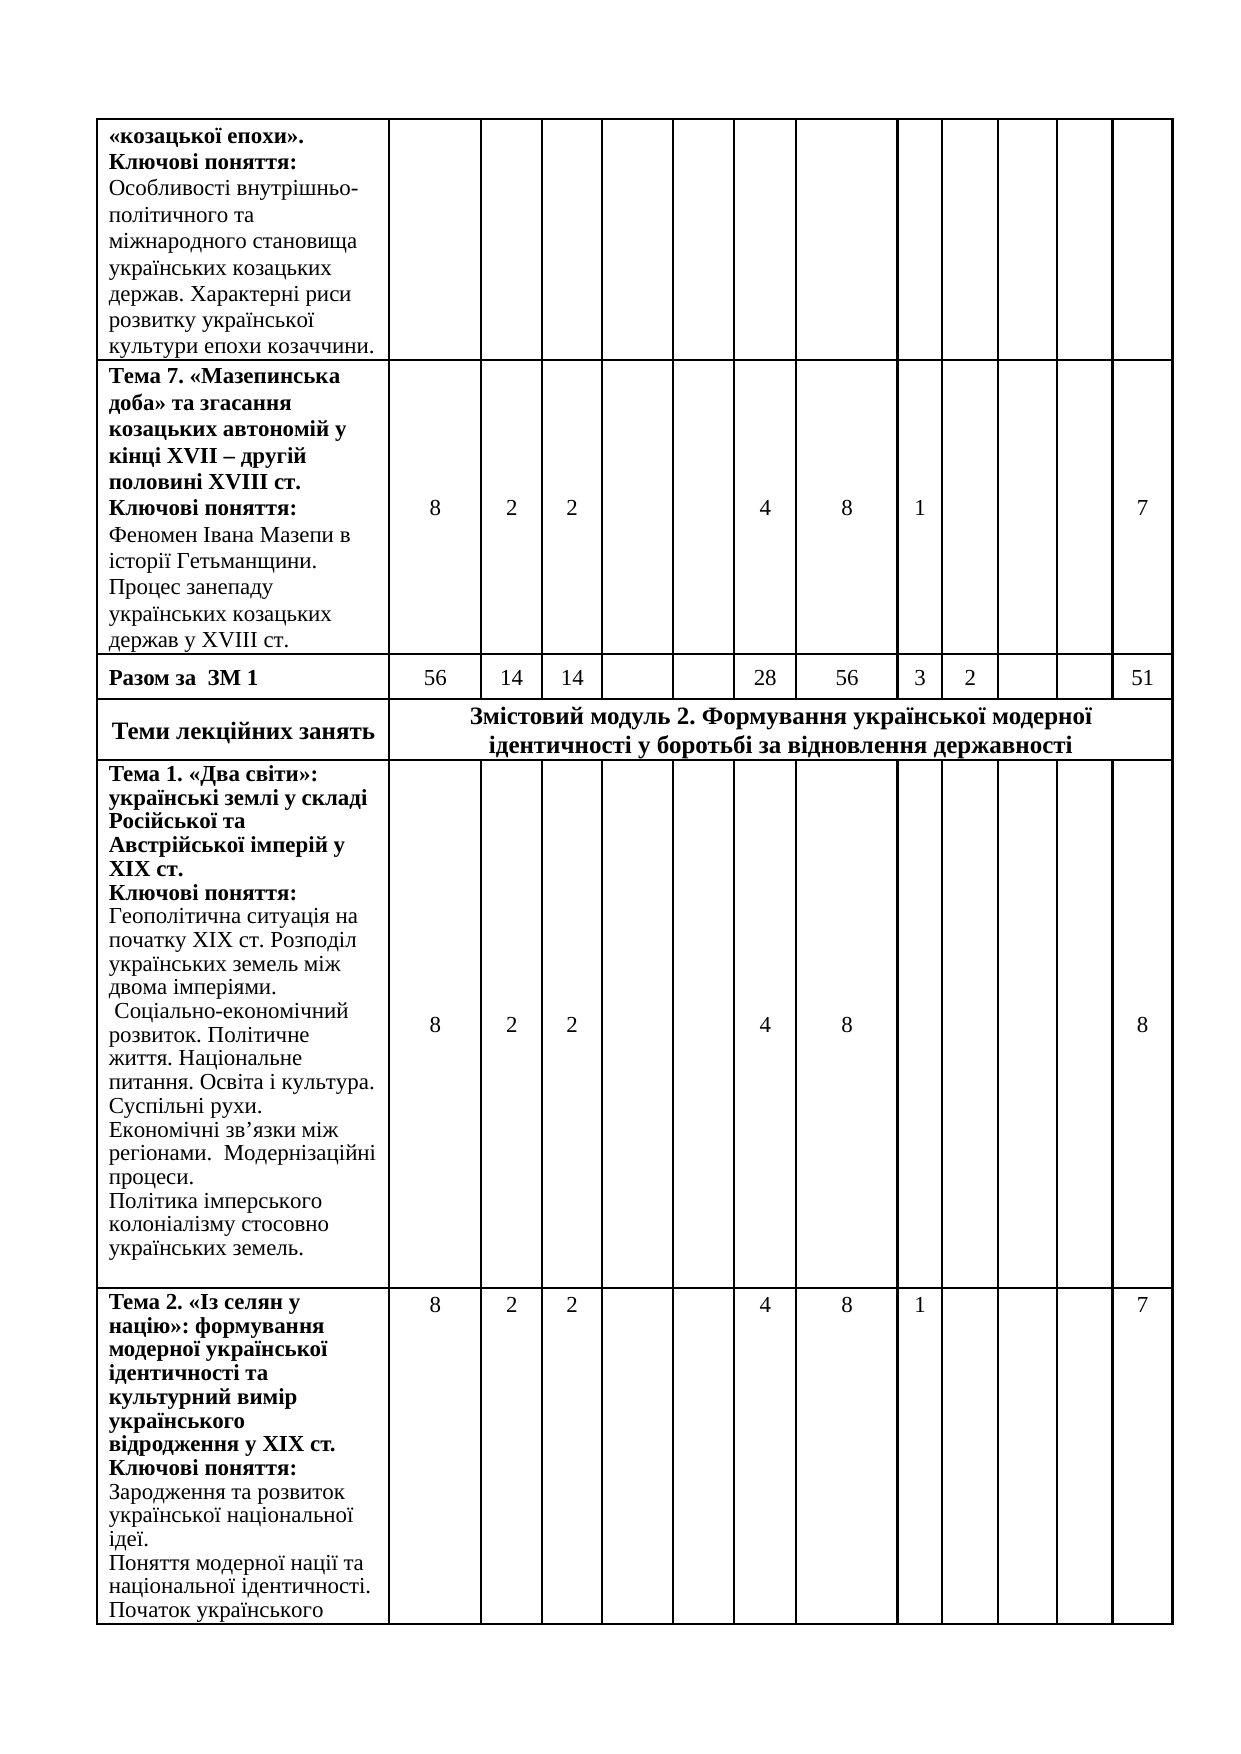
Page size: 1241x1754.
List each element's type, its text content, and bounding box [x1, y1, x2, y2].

table_cell [603, 761, 672, 1287]
table_cell 2 [543, 761, 601, 1287]
table_cell Теми лекційних занять [98, 700, 388, 759]
table_cell 4 [735, 120, 795, 359]
table_cell [1058, 655, 1111, 698]
table_cell 3 [899, 655, 941, 698]
table_cell 4 [735, 361, 795, 652]
table_cell 8 [1114, 120, 1171, 359]
table_cell 8 [390, 361, 480, 652]
table_cell 2 [543, 120, 601, 359]
table_cell [999, 120, 1056, 359]
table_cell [98, 1289, 388, 1623]
table_cell [603, 120, 672, 359]
table_cell [603, 1289, 672, 1623]
table_cell [1058, 120, 1111, 359]
table_cell 2 [482, 761, 541, 1287]
table_cell 2 [482, 1289, 541, 1623]
table_cell 51 [1114, 655, 1171, 698]
table_cell 28 [735, 655, 795, 698]
table_cell 56 [390, 655, 480, 698]
table_cell Разом за ЗМ 1 [98, 655, 388, 698]
table_cell 14 [543, 655, 601, 698]
table_cell 7 [1114, 361, 1171, 652]
table_cell Тема 7. «Мазепинська доба» та згасання козацьких автономій у кінці XVII – другій половині ХVІІІ ст. Ключові поняття: Феномен Івана Мазепи в історії Гетьманщини. Процес занепаду українських козацьких держав у XVIII ст. [98, 361, 388, 652]
table_cell 1 [899, 361, 941, 652]
table_cell [1058, 761, 1111, 1287]
table_cell 2 [543, 361, 601, 652]
table_cell [899, 120, 941, 359]
table_cell [674, 655, 733, 698]
table_cell 8 [797, 761, 896, 1287]
table_cell 8 [1114, 761, 1171, 1287]
table_cell 2 [482, 120, 541, 359]
table_cell [999, 655, 1056, 698]
table_cell [999, 1289, 1056, 1623]
table_cell [674, 120, 733, 359]
table_cell [943, 761, 997, 1287]
table_cell [999, 361, 1056, 652]
table_cell 2 [943, 655, 997, 698]
table_cell 8 [797, 361, 896, 652]
table_cell [603, 655, 672, 698]
table_cell 8 [390, 1289, 480, 1623]
table_cell [943, 1289, 997, 1623]
table_cell 8 [797, 120, 896, 359]
table_cell [899, 761, 941, 1287]
table_cell [603, 361, 672, 652]
table_cell [1058, 1289, 1111, 1623]
table_cell [674, 761, 733, 1287]
table_cell 14 [482, 655, 541, 698]
table_cell 1 [899, 1289, 941, 1623]
table_cell Змістовий модуль 2. Формування української модерної ідентичності у боротьбі за відновлення державності [390, 700, 1171, 759]
table_cell [674, 361, 733, 652]
table_cell [999, 761, 1056, 1287]
table_cell Тема 1. «Два світи»: українські землі у складі Російської та Австрійської імперій у ХІХ ст. Ключові поняття: Геополітична ситуація на початку XIX ст. Розподіл українських земель між двома імперіями. Соціально-економічний розвиток. Політичне життя. Національне питання. Освіта і культура. Суспільні рухи. Економічні зв’язки між регіонами. Модернізаційні процеси. Політика імперського колоніалізму стосовно українських земель. [98, 761, 388, 1287]
table_cell 7 [1114, 1289, 1171, 1623]
table_cell 56 [797, 655, 896, 698]
table_cell 4 [735, 761, 795, 1287]
table_cell [943, 120, 997, 359]
table_cell [674, 1289, 733, 1623]
table_cell 8 [797, 1289, 896, 1623]
table_cell 8 [390, 761, 480, 1287]
table_cell 2 [482, 361, 541, 652]
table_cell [98, 120, 388, 359]
table_cell [1058, 361, 1111, 652]
table_cell 2 [543, 1289, 601, 1623]
table_cell [943, 361, 997, 652]
table_cell 4 [735, 1289, 795, 1623]
table_cell 8 [390, 120, 480, 359]
